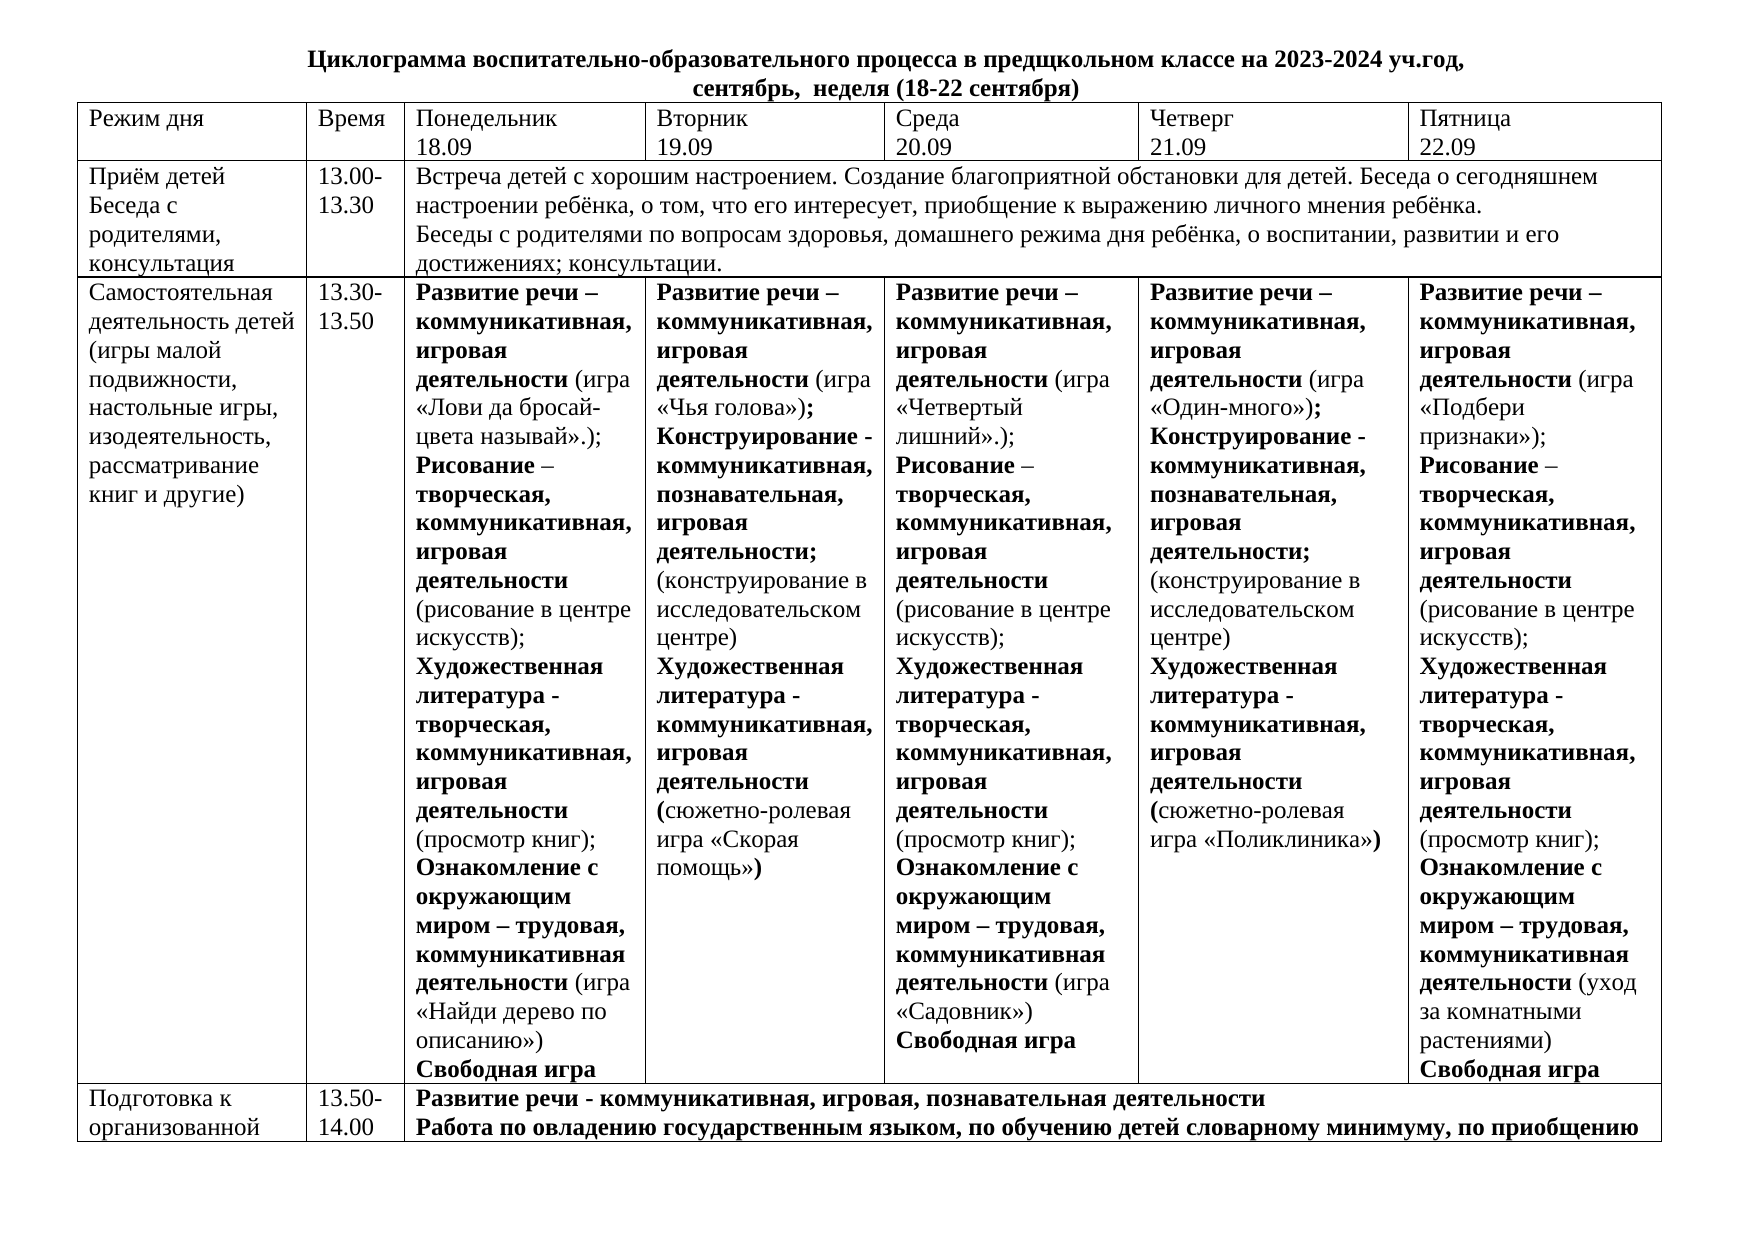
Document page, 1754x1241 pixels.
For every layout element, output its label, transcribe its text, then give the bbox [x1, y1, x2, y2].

table_cell Развитие речи – коммуникативная, игровая деятельности (игра «Один-много»); Конструирование - коммуникативная, познавательная, игровая деятельности; (конструирование в исследовательском центре) Художественная литература - коммуникативная, игровая деятельности (сюжетно-ролевая игра «Поликлиника») [1139, 278, 1408, 1082]
table_header Пятница 22.09 [1409, 103, 1661, 160]
table_cell Самостоятельная деятельность детей (игры малой подвижности, настольные игры, изодеятельность, рассматривание книг и другие) [78, 278, 306, 1082]
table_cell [78, 1084, 306, 1141]
table_cell Встреча детей с хорошим настроением. Создание благоприятной обстановки для детей. Беседа о сегодняшнем настроении ребёнка, о том, что его интересует, приобщение к выражению личного мнения ребёнка. Беседы с родителями по вопросам здоровья, домашнего режима дня ребёнка, о воспитании, развитии и его достижениях; консультации. [405, 161, 1661, 276]
table_cell 13.00-13.30 [307, 161, 404, 276]
text сентябрь, неделя (18-22 сентября) [89, 73, 1683, 102]
table_cell Приём детей Беседа с родителями, консультация [78, 161, 306, 276]
table_cell 13.30-13.50 [307, 278, 404, 1082]
table_cell Развитие речи – коммуникативная, игровая деятельности (игра «Четвертый лишний».); Рисование – творческая, коммуникативная, игровая деятельности (рисование в центре искусств); Художественная литература - творческая, коммуникативная, игровая деятельности (просмотр книг); Ознакомление с окружающим миром – трудовая, коммуникативная деятельности (игра «Садовник») Свободная игра [885, 278, 1138, 1082]
table_header Понедельник 18.09 [405, 103, 645, 160]
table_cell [405, 1084, 1661, 1141]
table_header Время [307, 103, 404, 160]
table_header Среда 20.09 [885, 103, 1138, 160]
table_header Четверг 21.09 [1139, 103, 1408, 160]
table_cell Развитие речи – коммуникативная, игровая деятельности (игра «Чья голова»); Конструирование - коммуникативная, познавательная, игровая деятельности; (конструирование в исследовательском центре) Художественная литература - коммуникативная, игровая деятельности (сюжетно-ролевая игра «Скорая помощь») [646, 278, 884, 1082]
table_cell 13.50-14.00 [307, 1084, 404, 1141]
text Циклограмма воспитательно-образовательного процесса в предщкольном классе на 2023-2024 уч.год, [89, 44, 1683, 73]
table_cell Развитие речи – коммуникативная, игровая деятельности (игра «Подбери признаки»); Рисование – творческая, коммуникативная, игровая деятельности (рисование в центре искусств); Художественная литература - творческая, коммуникативная, игровая деятельности (просмотр книг); Ознакомление с окружающим миром – трудовая, коммуникативная деятельности (уход за комнатными растениями) Свободная игра [1409, 278, 1661, 1082]
table_header Режим дня [78, 103, 306, 160]
table_cell Развитие речи – коммуникативная, игровая деятельности (игра «Лови да бросай- цвета называй».); Рисование – творческая, коммуникативная, игровая деятельности (рисование в центре искусств); Художественная литература - творческая, коммуникативная, игровая деятельности (просмотр книг); Ознакомление с окружающим миром – трудовая, коммуникативная деятельности (игра «Найди дерево по описанию») Свободная игра [405, 278, 645, 1082]
table_header Вторник 19.09 [646, 103, 884, 160]
